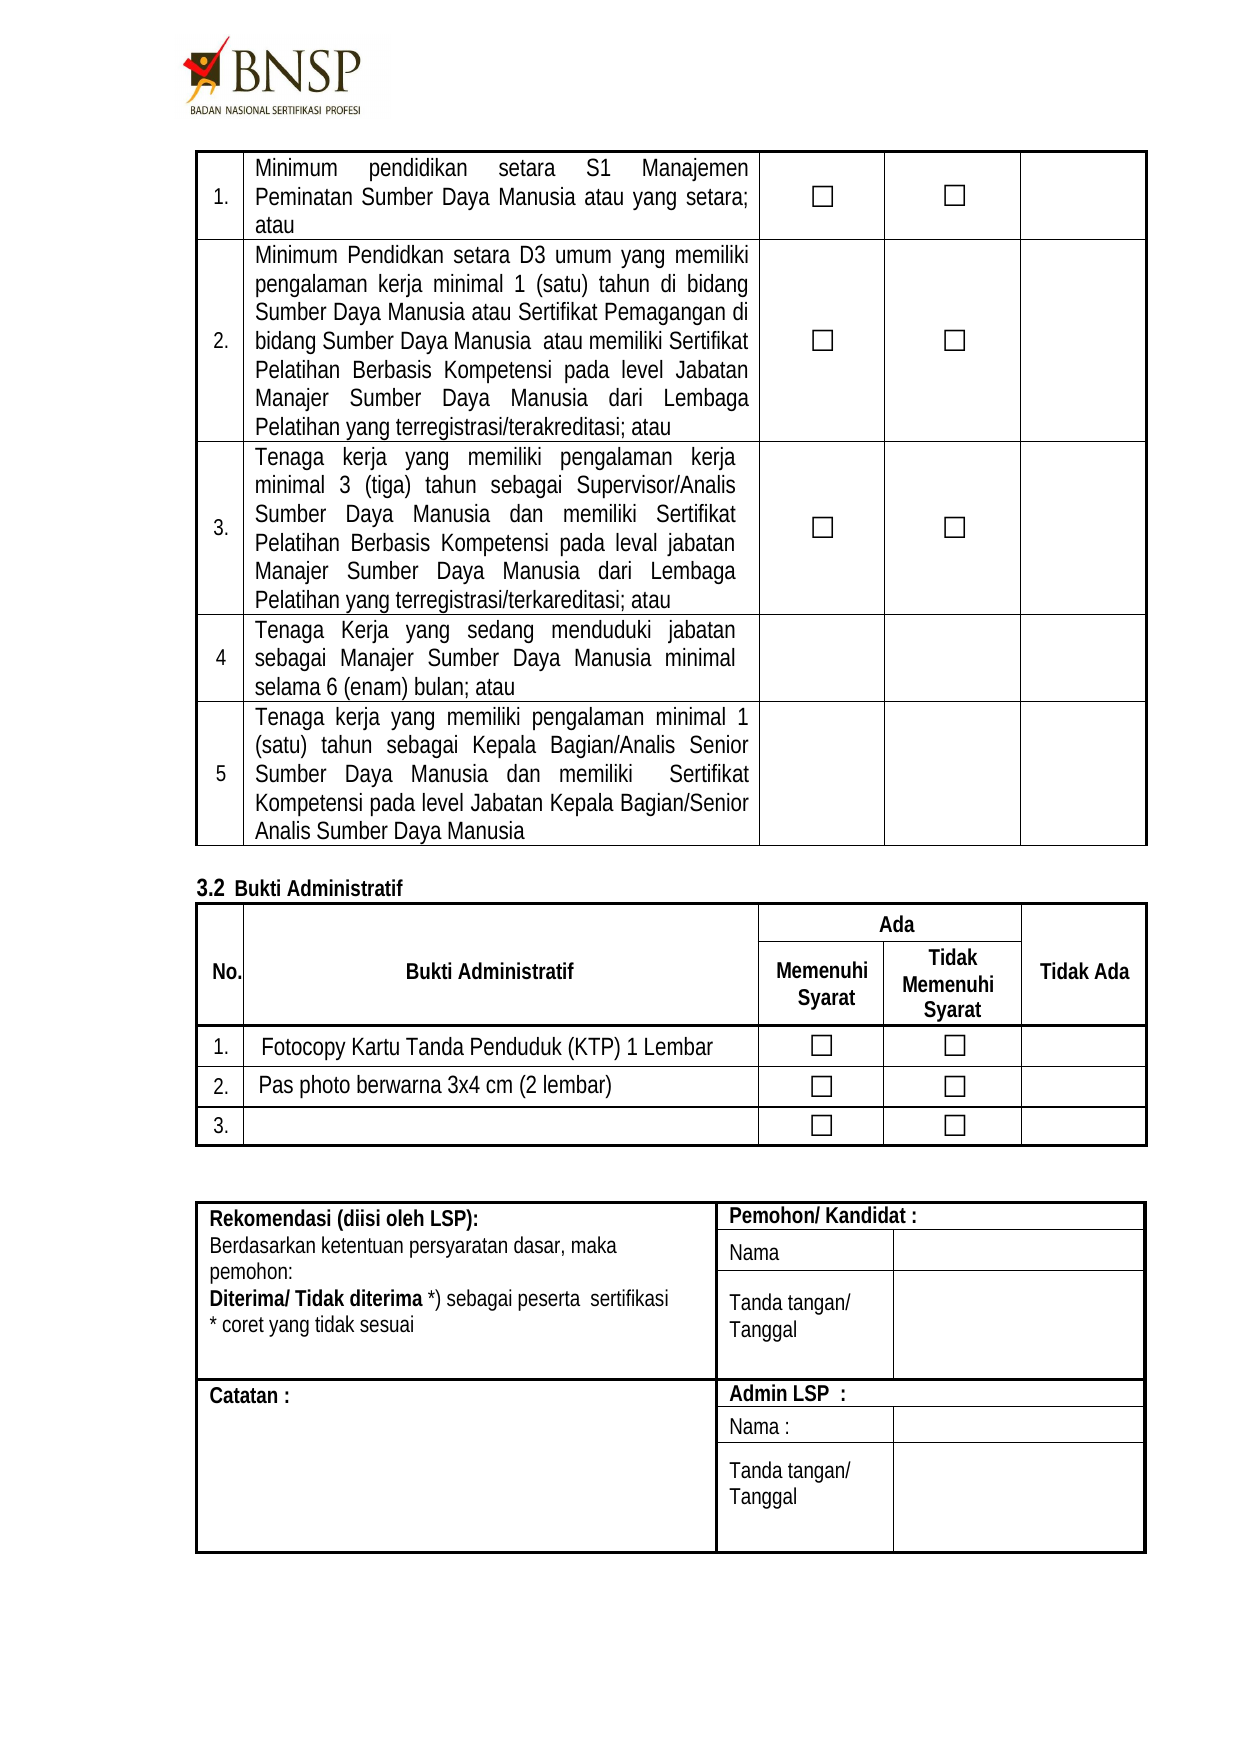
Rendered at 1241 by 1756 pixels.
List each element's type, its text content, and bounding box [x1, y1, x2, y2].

table_cell [1021, 442, 1145, 613]
table_cell [760, 442, 884, 613]
table_cell [1022, 1027, 1145, 1066]
table_cell [884, 1108, 1021, 1143]
table_cell [1022, 1067, 1145, 1106]
table_header Ada [759, 905, 1021, 941]
table_cell [760, 702, 884, 845]
table_cell 3. [198, 1108, 243, 1143]
table_cell [885, 615, 1020, 701]
table_cell 1. [198, 1027, 243, 1066]
table_cell [1021, 153, 1145, 239]
table_cell Minimum pendidikan setara S1 Manajemen Peminatan Sumber Daya Manusia atau yang setara; atau [244, 153, 759, 239]
table_cell Fotocopy Kartu Tanda Penduduk (KTP) 1 Lembar [244, 1027, 758, 1066]
table_header Pemohon/ Kandidat : [718, 1204, 1143, 1229]
table_cell 1. [198, 153, 243, 239]
table_cell [759, 1067, 883, 1106]
table_cell [760, 615, 884, 701]
table_cell Catatan : [198, 1381, 715, 1551]
table_cell [884, 1027, 1021, 1066]
table_cell [894, 1230, 1143, 1269]
table_cell [759, 1027, 883, 1066]
table_header Rekomendasi (diisi oleh LSP): Berdasarkan ketentuan persyaratan dasar, maka pemohon: Diterima/ Tidak diterima *) sebagai peserta sertifikasi * coret yang tidak sesuai [198, 1204, 715, 1378]
table_cell Memenuhi Syarat [759, 942, 883, 1024]
table_cell Nama : [718, 1407, 893, 1442]
table_cell 2. [198, 240, 243, 441]
table_cell Tanda tangan/ Tanggal [718, 1443, 893, 1551]
table_cell Pas photo berwarna 3x4 cm (2 lembar) [244, 1067, 758, 1106]
table_cell [894, 1407, 1143, 1442]
table_cell [885, 442, 1020, 613]
table_cell Tenaga kerja yang memiliki pengalaman kerja minimal 3 (tiga) tahun sebagai Supervisor/Analis Sumber Daya Manusia dan memiliki Sertifikat Pelatihan Berbasis Kompetensi pada leval jabatan Manajer Sumber Daya Manusia dari Lembaga Pelatihan yang terregistrasi/terkareditasi; atau [244, 442, 759, 613]
table_cell [759, 1108, 883, 1143]
table_cell [1021, 240, 1145, 441]
table_cell [1021, 702, 1145, 845]
table_cell [894, 1271, 1143, 1378]
table_cell Tidak Memenuhi Syarat [884, 942, 1021, 1024]
table_cell Tanda tangan/ Tanggal [718, 1271, 893, 1378]
table_cell [885, 240, 1020, 441]
table_cell [244, 1108, 758, 1143]
table_cell [760, 240, 884, 441]
table_cell [884, 1067, 1021, 1106]
table_cell Tenaga kerja yang memiliki pengalaman minimal 1 (satu) tahun sebagai Kepala Bagian/Analis Senior Sumber Daya Manusia dan memiliki Sertifikat Kompetensi pada level Jabatan Kepala Bagian/Senior Analis Sumber Daya Manusia [244, 702, 759, 845]
table_cell [894, 1443, 1143, 1551]
table_cell 3. [198, 442, 243, 613]
table_cell [1021, 615, 1145, 701]
picture [173, 34, 391, 119]
table_cell 2. [198, 1067, 243, 1106]
table_header Tidak Ada [1022, 905, 1145, 1024]
subtitle Bukti Administratif [196, 873, 1090, 902]
table_cell [760, 153, 884, 239]
table_cell [885, 702, 1020, 845]
table_cell [885, 153, 1020, 239]
table_cell Minimum Pendidkan setara D3 umum yang memiliki pengalaman kerja minimal 1 (satu) tahun di bidang Sumber Daya Manusia atau Sertifikat Pemagangan di bidang Sumber Daya Manusia atau memiliki Sertifikat Pelatihan Berbasis Kompetensi pada level Jabatan Manajer Sumber Daya Manusia dari Lembaga Pelatihan yang terregistrasi/terakreditasi; atau [244, 240, 759, 441]
table_cell Admin LSP : [718, 1381, 1143, 1406]
table_cell 4 [198, 615, 243, 701]
table_cell Nama [718, 1230, 893, 1269]
table_cell 5 [198, 702, 243, 845]
table_header Bukti Administratif [244, 905, 758, 1024]
table_cell [1022, 1108, 1145, 1143]
table_cell Tenaga Kerja yang sedang menduduki jabatan sebagai Manajer Sumber Daya Manusia minimal selama 6 (enam) bulan; atau [244, 615, 759, 701]
table_header No. [198, 905, 243, 1024]
